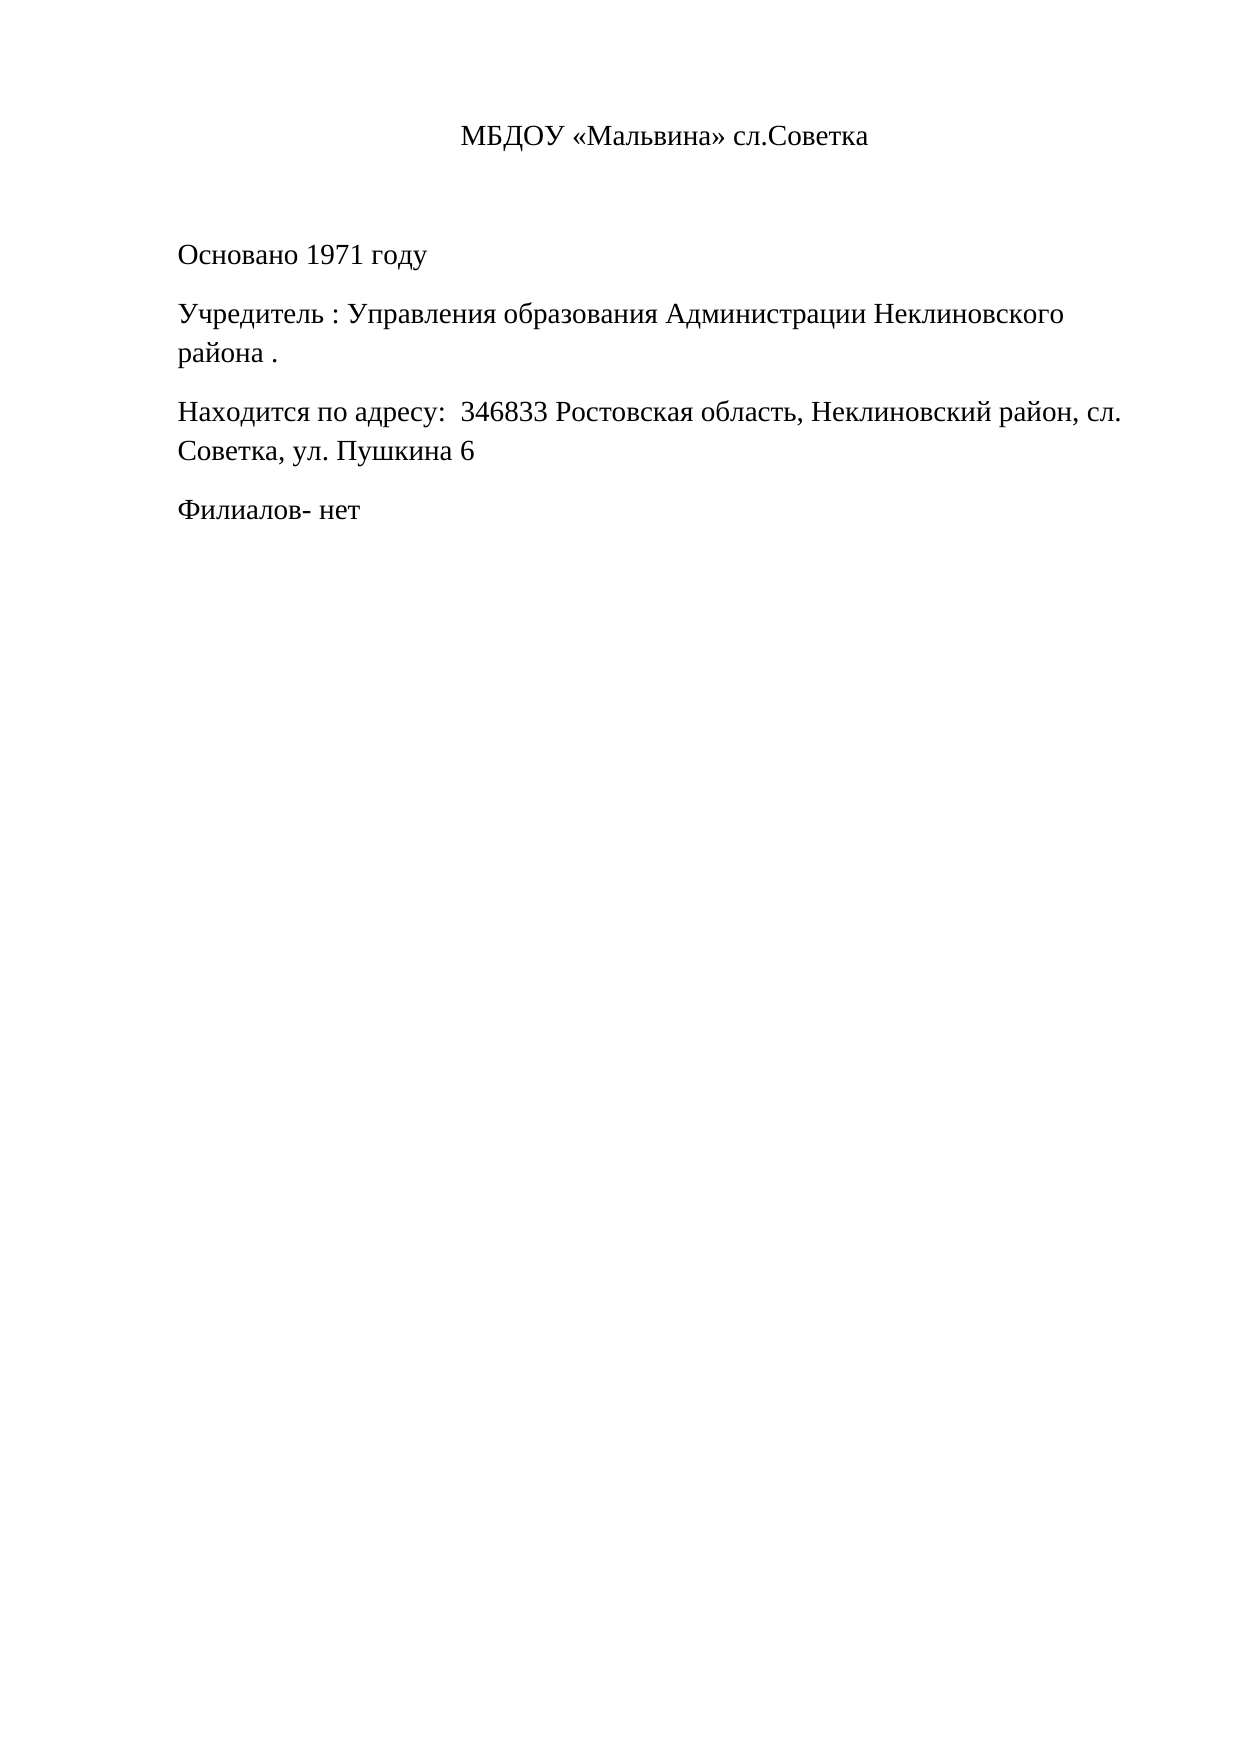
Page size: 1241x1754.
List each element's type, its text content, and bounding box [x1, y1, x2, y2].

text Филиалов- нет [177, 492, 1152, 526]
text МБДОУ «Мальвина» сл.Советка [177, 118, 1152, 152]
text Учредитель : Управления образования Администрации Неклиновского района . [177, 296, 1152, 368]
text Основано 1971 году [177, 237, 1152, 270]
text Находится по адресу: 346833 Ростовская область, Неклиновский район, сл. Советка, ул. Пушкина 6 [177, 394, 1152, 466]
